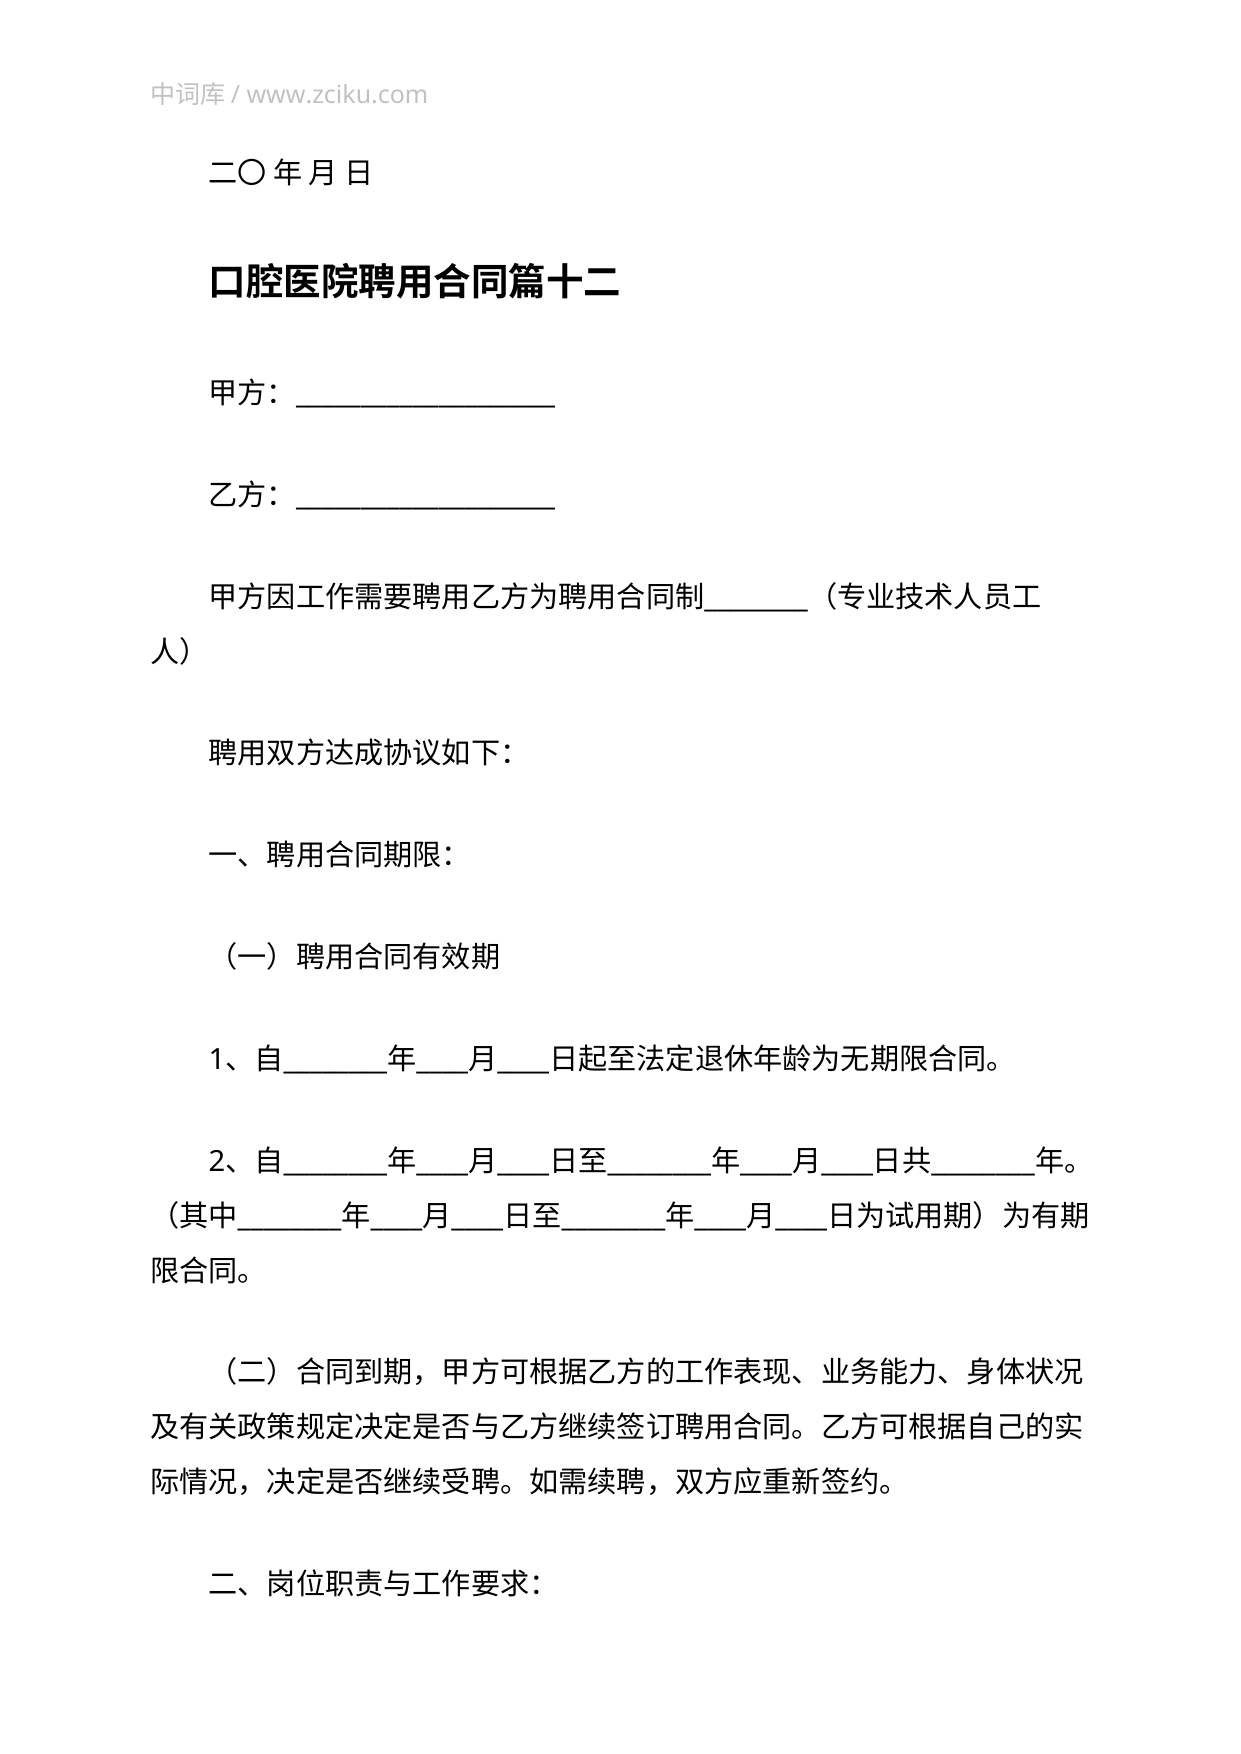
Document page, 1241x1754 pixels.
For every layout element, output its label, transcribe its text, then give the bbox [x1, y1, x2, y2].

text 2、自________年____月____日至________年____月____日共________年。（其中________年____月____日至________年____月____日为试用期）为有期限合同。 [150, 1137, 1090, 1289]
text 一、聘用合同期限： [150, 832, 1090, 874]
text 甲方因工作需要聘用乙方为聘用合同制________（专业技术人员工人） [150, 573, 1090, 670]
text 聘用双方达成协议如下： [150, 730, 1090, 772]
text （二）合同到期，甲方可根据乙方的工作表现、业务能力、身体状况及有关政策规定决定是否与乙方继续签订聘用合同。乙方可根据自己的实际情况，决定是否继续受聘。如需续聘，双方应重新签约。 [150, 1349, 1090, 1501]
text 甲方：____________________ [150, 369, 1090, 412]
text 口腔医院聘用合同篇十二 [150, 252, 1090, 306]
text 乙方：____________________ [150, 471, 1090, 513]
text （一）聘用合同有效期 [150, 933, 1090, 976]
text 1、自________年____月____日起至法定退休年龄为无期限合同。 [150, 1035, 1090, 1078]
text 二〇 年 月 日 [150, 150, 1090, 192]
text 二、岗位职责与工作要求： [150, 1561, 1090, 1603]
